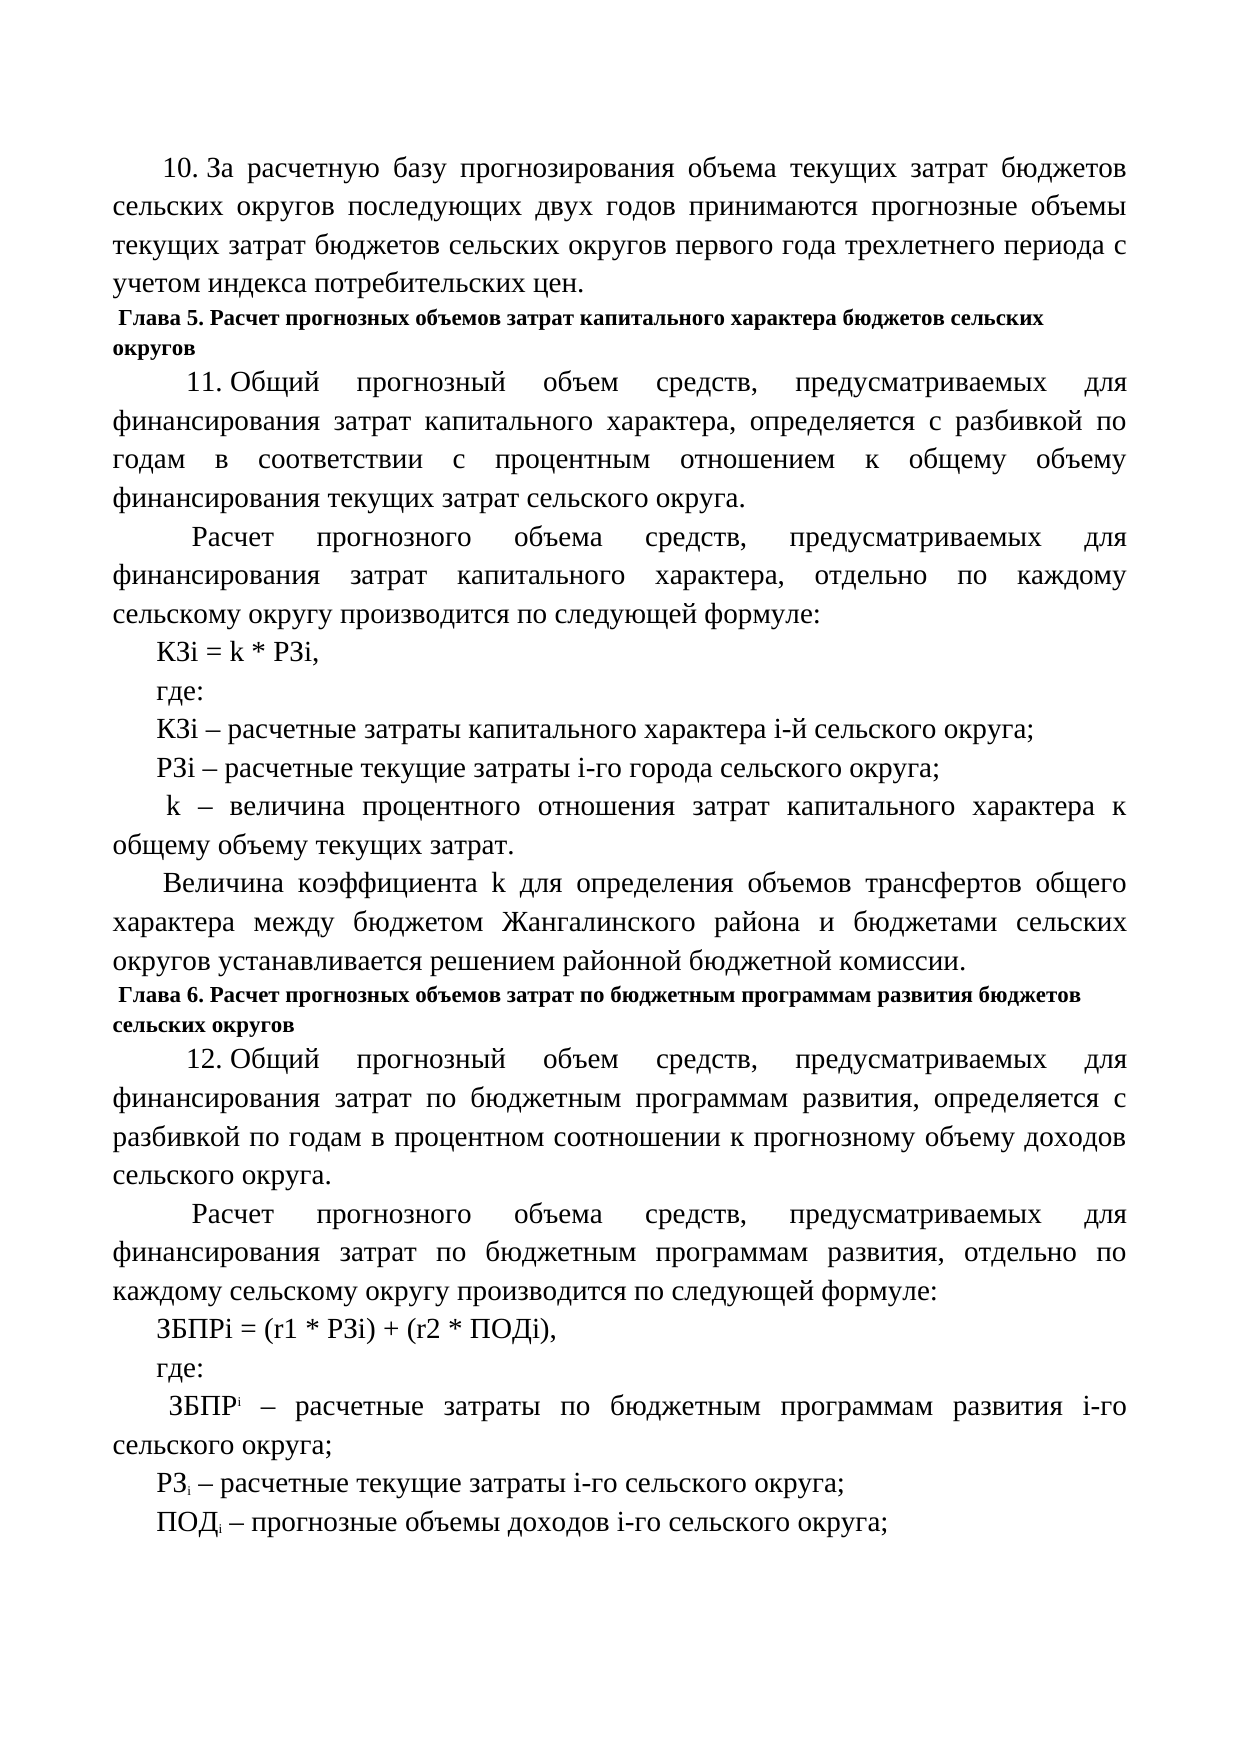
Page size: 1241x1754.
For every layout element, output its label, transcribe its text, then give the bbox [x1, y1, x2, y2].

text КЗi = k * РЗi, [112, 634, 1128, 668]
text ЗБПРi – расчетные затраты по бюджетным программам развития i-го сельского округа; [112, 1388, 1128, 1461]
text k – величина процентного отношения затрат капитального характера к общему объему текущих затрат. [112, 788, 1128, 861]
text Величина коэффициента k для определения объемов трансфертов общего характера между бюджетом Жангалинского района и бюджетами сельских округов устанавливается решением районной бюджетной комиссии. [112, 866, 1128, 976]
text РЗi – расчетные текущие затраты i-го сельского округа; [112, 1466, 1128, 1499]
text Расчет прогнозного объема средств, предусматриваемых для финансирования затрат капитального характера, отдельно по каждому сельскому округу производится по следующей формуле: [112, 519, 1128, 629]
text 10. За расчетную базу прогнозирования объема текущих затрат бюджетов сельских округов последующих двух годов принимаются прогнозные объемы текущих затрат бюджетов сельских округов первого года трехлетнего периода с учетом индекса потребительских цен. [112, 150, 1128, 299]
text 12. Общий прогнозный объем средств, предусматриваемых для финансирования затрат по бюджетным программам развития, определяется с разбивкой по годам в процентном соотношении к прогнозному объему доходов сельского округа. [112, 1042, 1128, 1191]
text РЗi – расчетные текущие затраты i-го города сельского округа; [112, 750, 1128, 783]
text где: [112, 1350, 1128, 1383]
text ЗБПРi = (r1 * РЗi) + (r2 * ПОДi), [112, 1311, 1128, 1345]
text Глава 6. Расчет прогнозных объемов затрат по бюджетным программам развития бюджетов сельских округов [112, 981, 1128, 1038]
text Расчет прогнозного объема средств, предусматриваемых для финансирования затрат по бюджетным программам развития, отдельно по каждому сельскому округу производится по следующей формуле: [112, 1196, 1128, 1306]
text КЗi – расчетные затраты капитального характера i-й сельского округа; [112, 711, 1128, 745]
text ПОДi – прогнозные объемы доходов i-го сельского округа; [112, 1504, 1128, 1538]
text Глава 5. Расчет прогнозных объемов затрат капитального характера бюджетов сельских округов [112, 304, 1128, 361]
text 11. Общий прогнозный объем средств, предусматриваемых для финансирования затрат капитального характера, определяется с разбивкой по годам в соответствии с процентным отношением к общему объему финансирования текущих затрат сельского округа. [112, 364, 1128, 514]
text где: [112, 673, 1128, 706]
